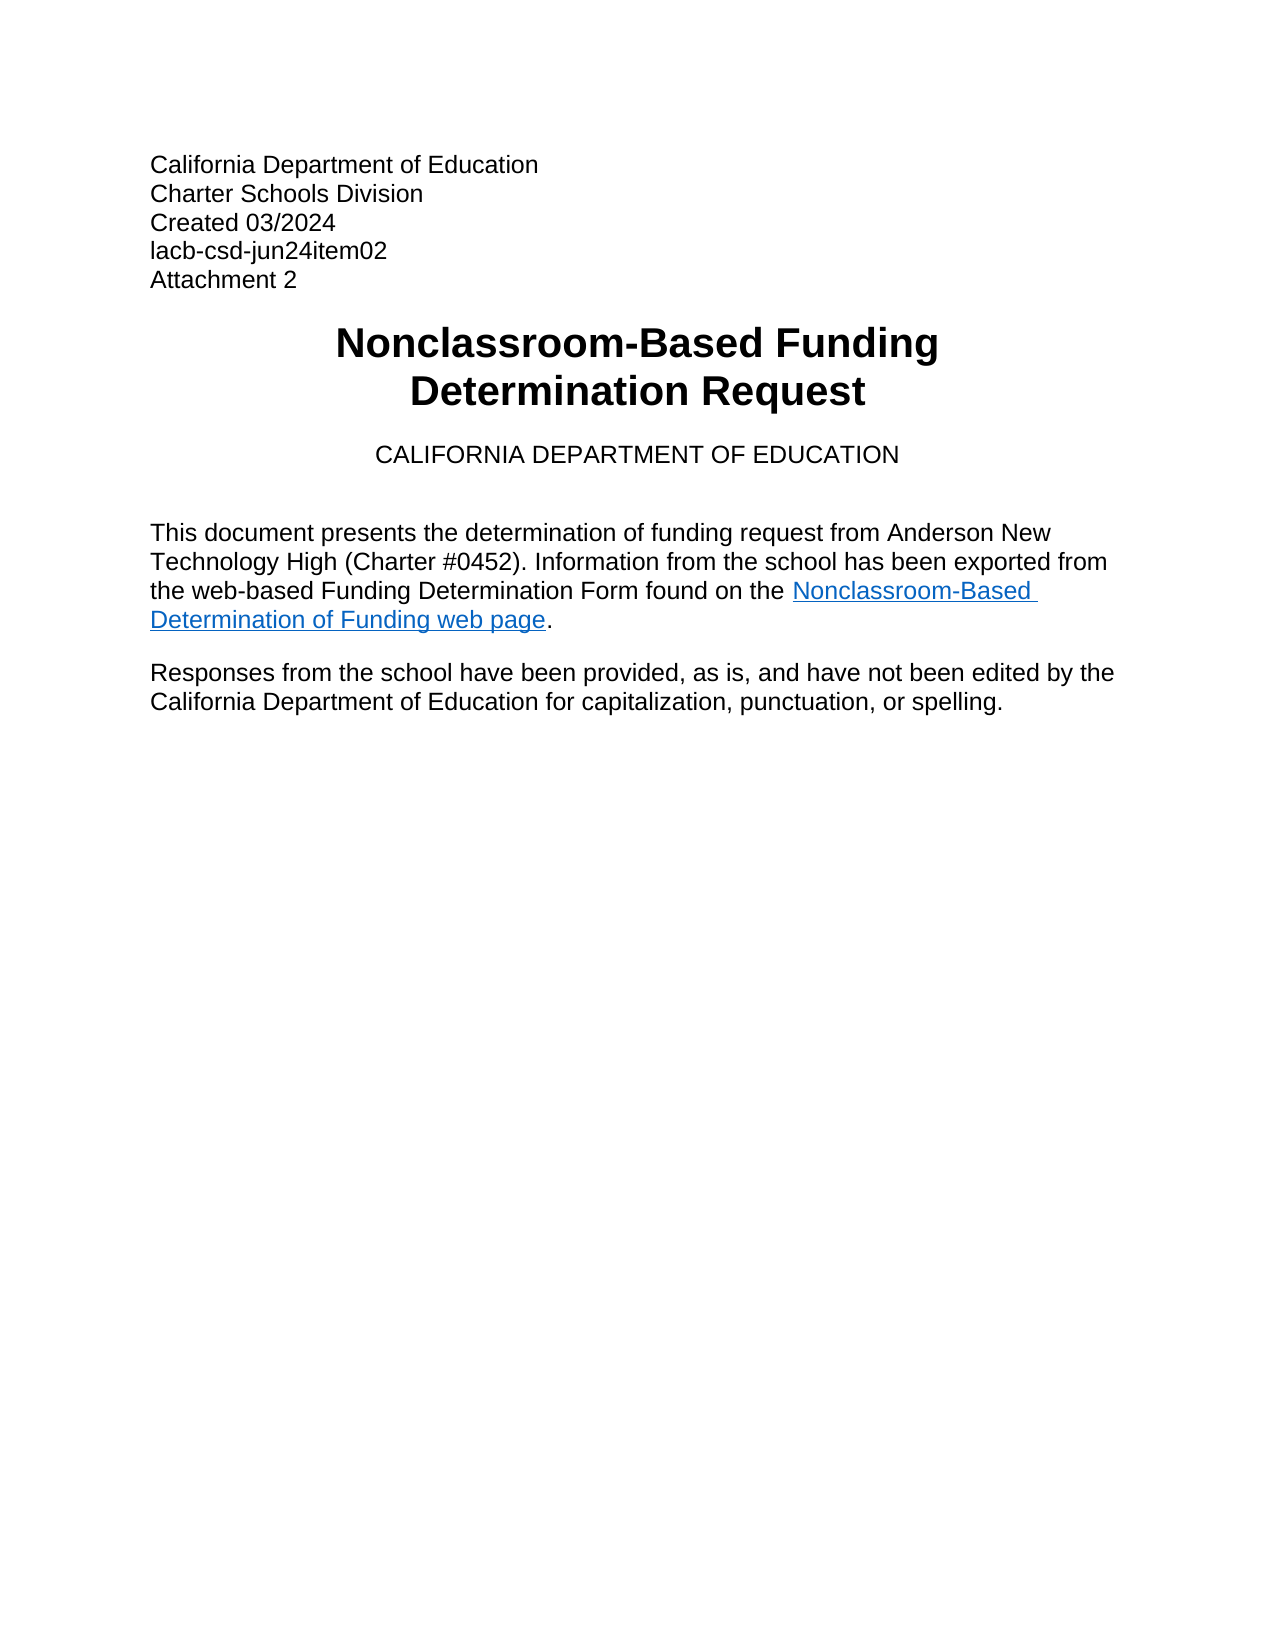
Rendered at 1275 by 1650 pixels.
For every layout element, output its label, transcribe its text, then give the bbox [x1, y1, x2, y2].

text Created 03/2024 [150, 207, 1125, 236]
text lacb-csd-jun24item02 [150, 236, 1125, 265]
text Charter Schools Division [150, 179, 1125, 207]
text This document presents the determination of funding request from Anderson New Technology High (Charter #0452). Information from the school has been exported from the web-based Funding Determination Form found on the Nonclassroom-Based Determination of Funding web page. [150, 518, 1125, 633]
text Attachment 2 [150, 265, 1125, 294]
text California Department of Education [150, 150, 1125, 179]
subtitle Nonclassroom-Based Funding Determination Request [150, 319, 1125, 414]
text Responses from the school have been provided, as is, and have not been edited by the California Department of Education for capitalization, punctuation, or spelling. [150, 658, 1125, 716]
text CALIFORNIA DEPARTMENT OF EDUCATION [150, 439, 1125, 468]
